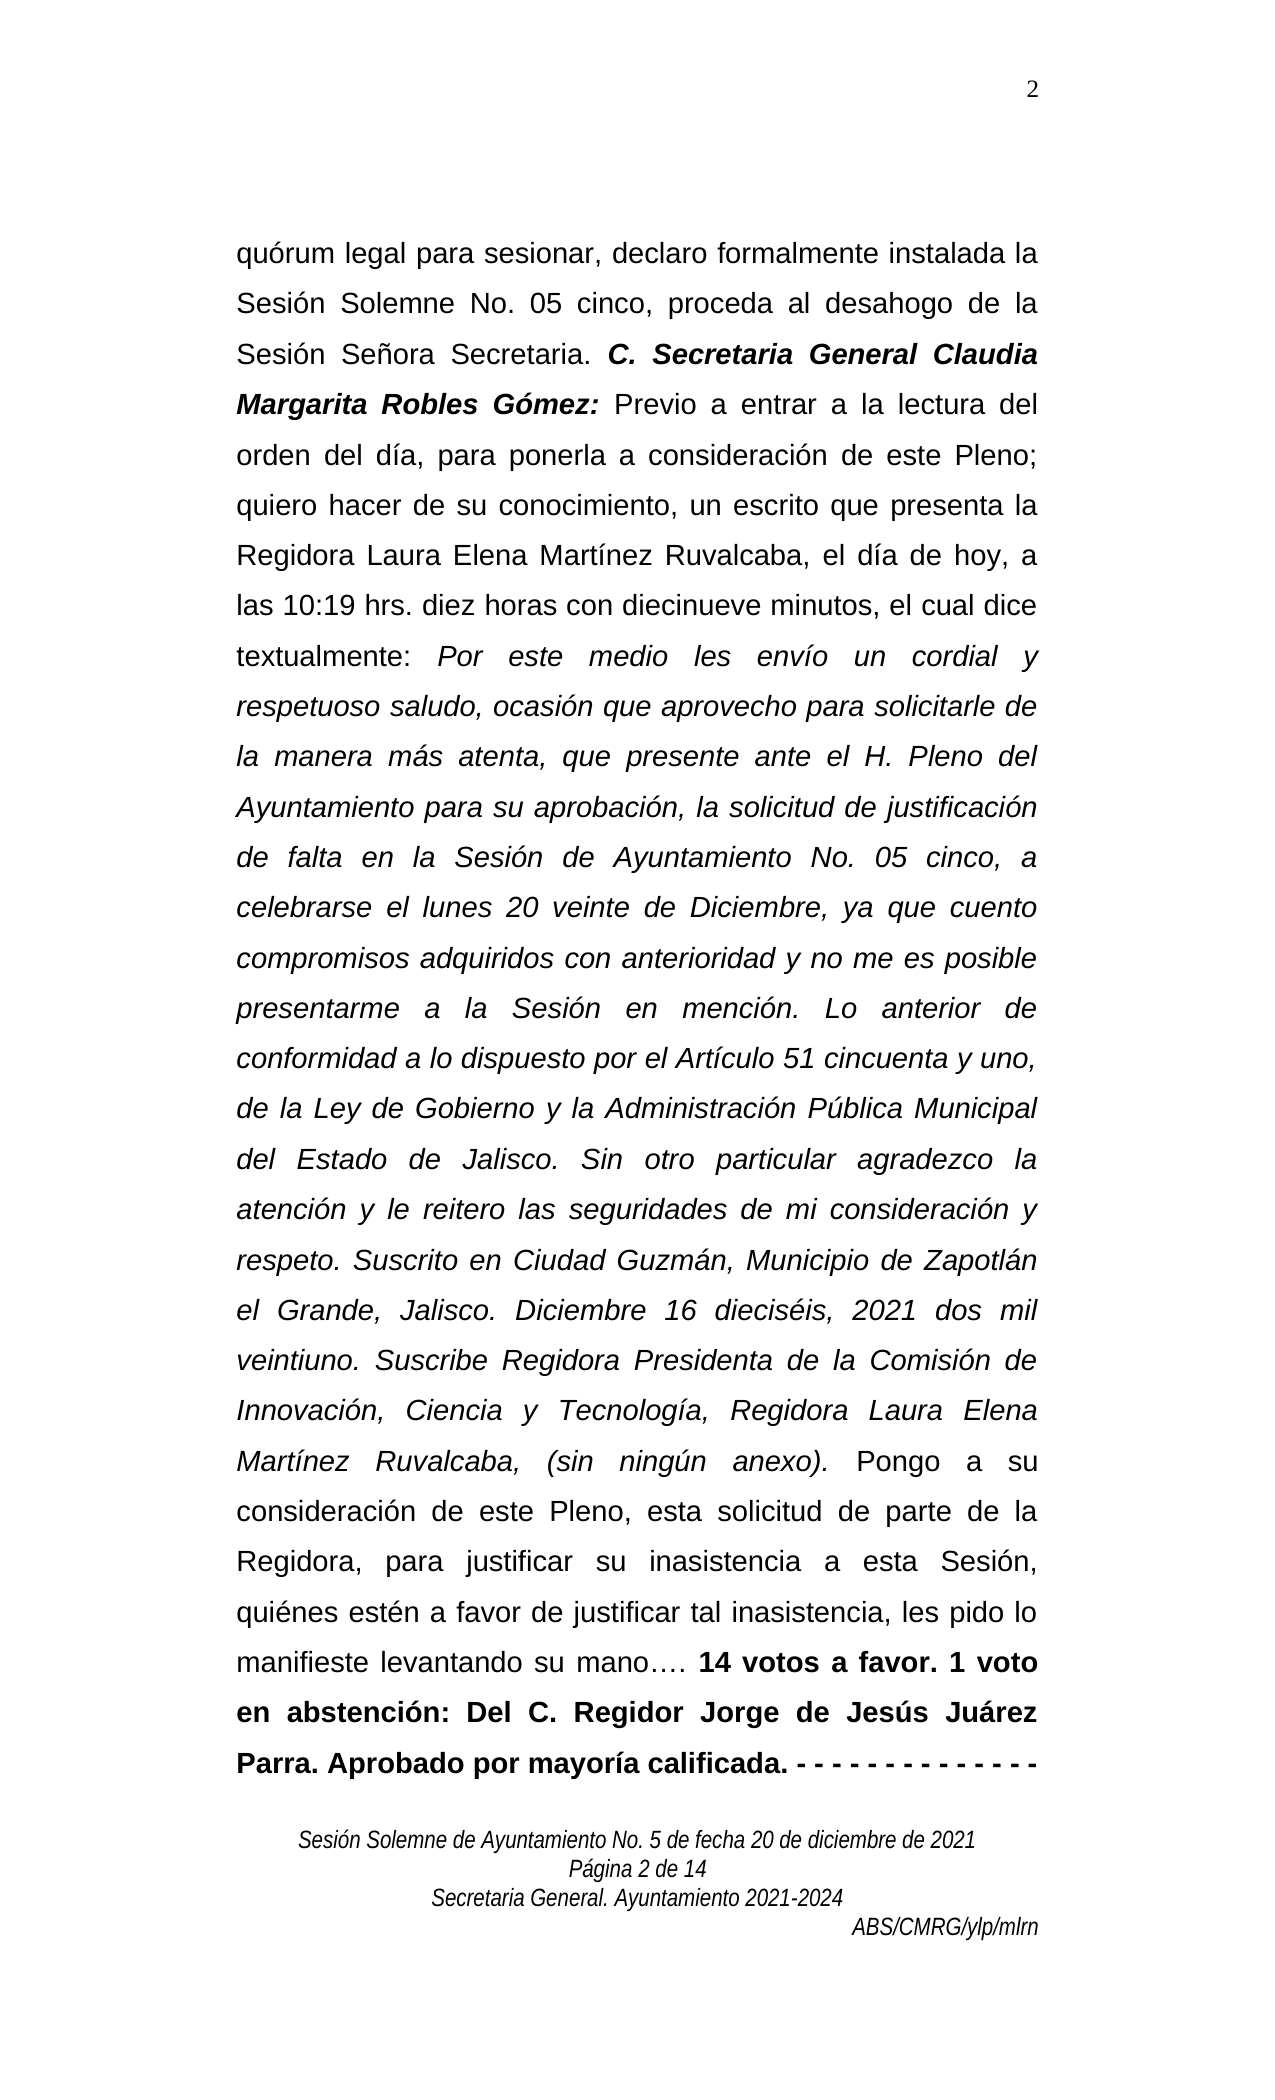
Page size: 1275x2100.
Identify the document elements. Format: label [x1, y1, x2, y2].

text [236, 236, 1039, 1779]
